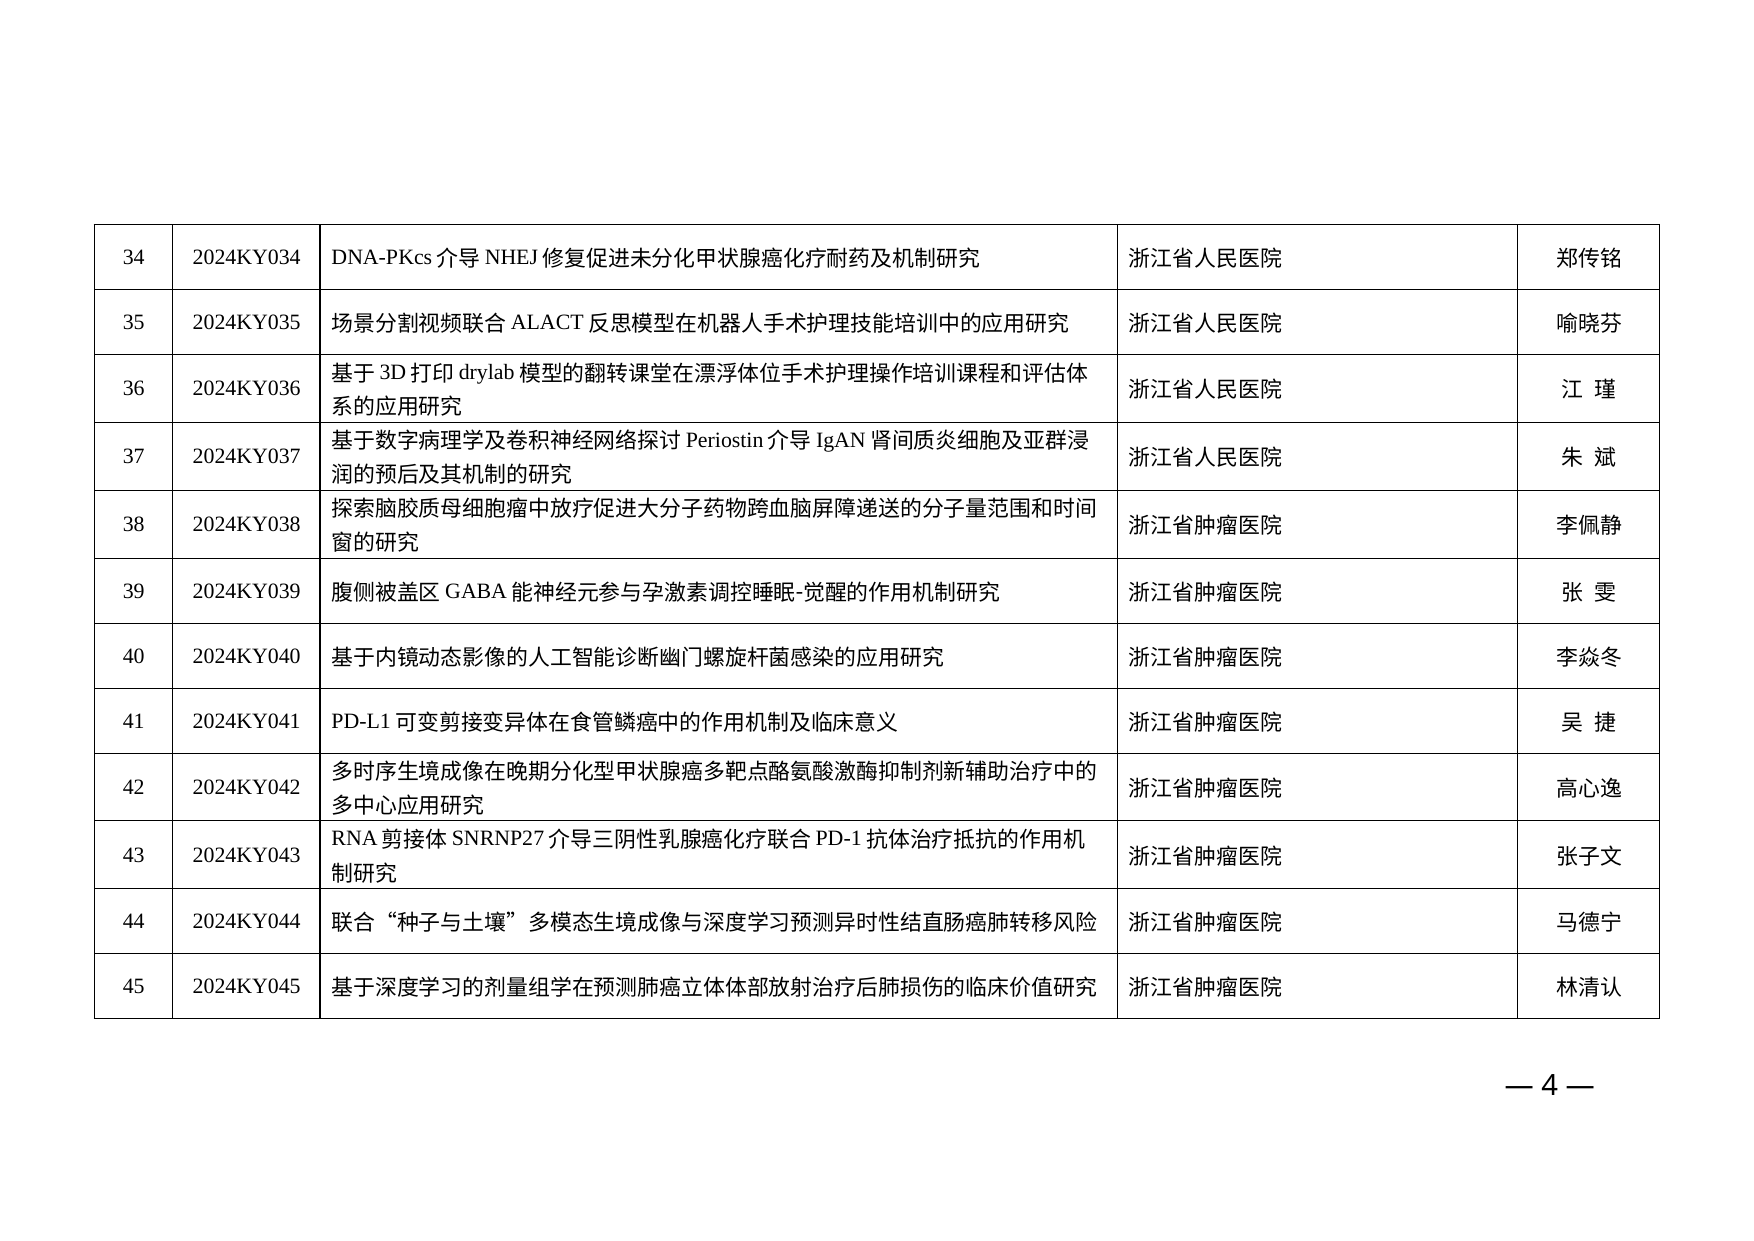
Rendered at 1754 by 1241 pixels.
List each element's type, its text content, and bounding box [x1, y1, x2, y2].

table_cell PD-L1可变剪接变异体在食管鳞癌中的作用机制及临床意义 [321, 689, 1117, 752]
table_cell 探索脑胶质母细胞瘤中放疗促进大分子药物跨血脑屏障递送的分子量范围和时间窗的研究 [321, 491, 1117, 557]
table_cell 基于深度学习的剂量组学在预测肺癌立体体部放射治疗后肺损伤的临床价值研究 [321, 954, 1117, 1018]
table_cell 基于3D打印drylab模型的翻转课堂在漂浮体位手术护理操作培训课程和评估体系的应用研究 [321, 355, 1117, 422]
table_cell 2024KY042 [173, 754, 319, 820]
table_cell 李焱冬 [1518, 624, 1659, 687]
table_cell 张子文 [1518, 821, 1659, 888]
table_cell 37 [95, 423, 172, 489]
table_cell 2024KY038 [173, 491, 319, 557]
table_cell 34 [95, 225, 172, 289]
table_cell 场景分割视频联合ALACT反思模型在机器人手术护理技能培训中的应用研究 [321, 290, 1117, 354]
table_cell 高心逸 [1518, 754, 1659, 820]
table_cell 浙江省人民医院 [1118, 355, 1517, 422]
table_cell 41 [95, 689, 172, 752]
table_cell 浙江省肿瘤医院 [1118, 491, 1517, 557]
table_cell 浙江省肿瘤医院 [1118, 559, 1517, 622]
table_cell 浙江省肿瘤医院 [1118, 689, 1517, 752]
table_cell 2024KY037 [173, 423, 319, 489]
table_cell 44 [95, 889, 172, 953]
table_cell 多时序生境成像在晚期分化型甲状腺癌多靶点酪氨酸激酶抑制剂新辅助治疗中的多中心应用研究 [321, 754, 1117, 820]
table_cell 2024KY044 [173, 889, 319, 953]
table_cell 浙江省肿瘤医院 [1118, 821, 1517, 888]
table_cell 2024KY040 [173, 624, 319, 687]
table_cell 2024KY045 [173, 954, 319, 1018]
table_cell 郑传铭 [1518, 225, 1659, 289]
table_cell 2024KY039 [173, 559, 319, 622]
table_cell RNA剪接体SNRNP27介导三阴性乳腺癌化疗联合PD-1抗体治疗抵抗的作用机制研究 [321, 821, 1117, 888]
table_cell 吴捷 [1518, 689, 1659, 752]
table_cell 2024KY036 [173, 355, 319, 422]
table_cell 浙江省人民医院 [1118, 290, 1517, 354]
table_cell 浙江省人民医院 [1118, 225, 1517, 289]
table_cell 42 [95, 754, 172, 820]
table_cell 36 [95, 355, 172, 422]
table_cell 喻晓芬 [1518, 290, 1659, 354]
table_cell 基于内镜动态影像的人工智能诊断幽门螺旋杆菌感染的应用研究 [321, 624, 1117, 687]
table_cell 腹侧被盖区GABA能神经元参与孕激素调控睡眠-觉醒的作用机制研究 [321, 559, 1117, 622]
table_cell 马德宁 [1518, 889, 1659, 953]
table_cell 2024KY035 [173, 290, 319, 354]
table_cell 浙江省肿瘤医院 [1118, 954, 1517, 1018]
table_cell 45 [95, 954, 172, 1018]
table_cell 李佩静 [1518, 491, 1659, 557]
table_cell DNA-PKcs介导NHEJ修复促进未分化甲状腺癌化疗耐药及机制研究 [321, 225, 1117, 289]
table_cell 浙江省人民医院 [1118, 423, 1517, 489]
table_cell 江瑾 [1518, 355, 1659, 422]
table_cell 40 [95, 624, 172, 687]
table_cell 35 [95, 290, 172, 354]
table_cell 浙江省肿瘤医院 [1118, 889, 1517, 953]
table_cell 2024KY041 [173, 689, 319, 752]
table_cell 浙江省肿瘤医院 [1118, 754, 1517, 820]
table_cell 林清认 [1518, 954, 1659, 1018]
table_cell 2024KY034 [173, 225, 319, 289]
table_cell 朱斌 [1518, 423, 1659, 489]
table_cell 39 [95, 559, 172, 622]
table_cell 基于数字病理学及卷积神经网络探讨Periostin介导IgAN肾间质炎细胞及亚群浸润的预后及其机制的研究 [321, 423, 1117, 489]
table_cell 浙江省肿瘤医院 [1118, 624, 1517, 687]
table_cell 43 [95, 821, 172, 888]
table_cell 38 [95, 491, 172, 557]
table_cell 2024KY043 [173, 821, 319, 888]
table_cell 张雯 [1518, 559, 1659, 622]
table_cell 联合“种子与土壤”多模态生境成像与深度学习预测异时性结直肠癌肺转移风险 [321, 889, 1117, 953]
